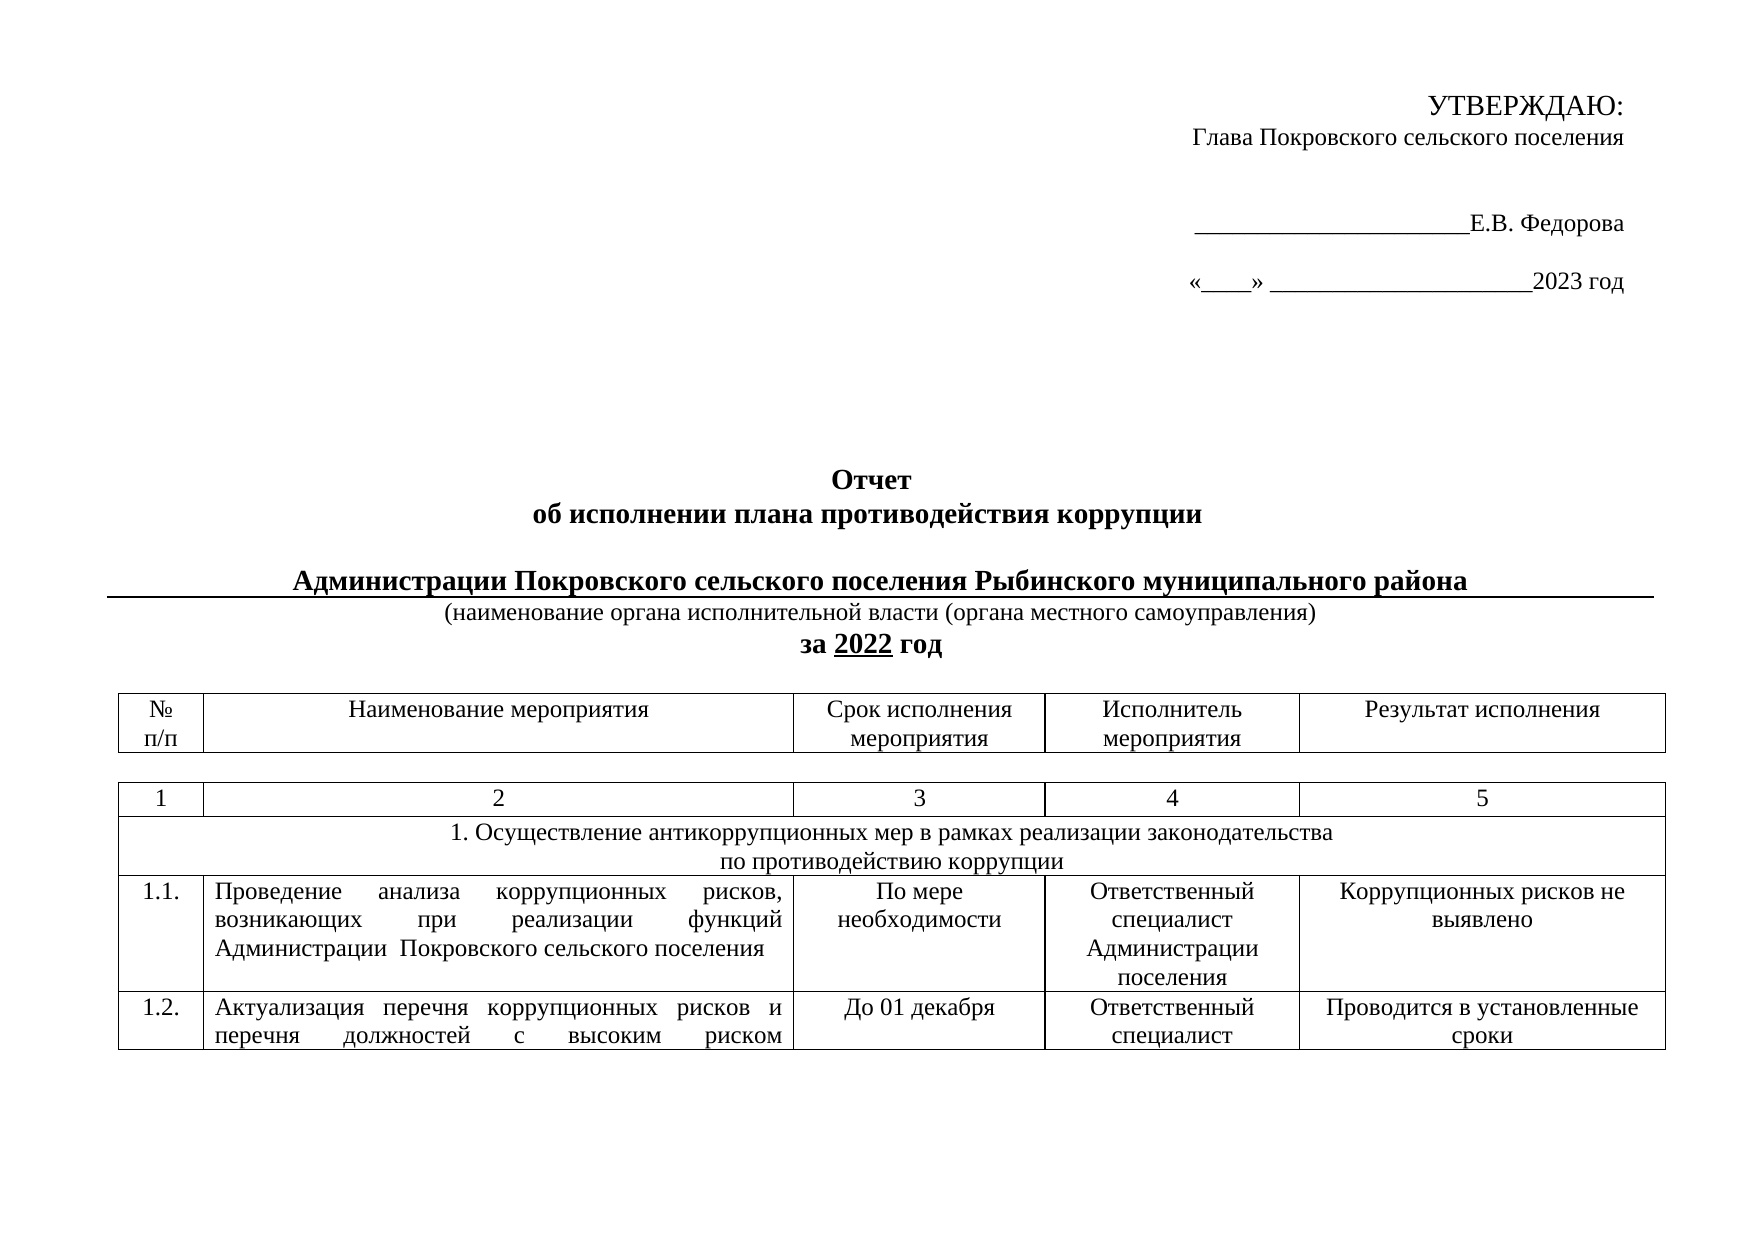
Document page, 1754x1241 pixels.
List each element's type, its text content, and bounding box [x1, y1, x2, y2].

table_header Срок исполнения мероприятия [794, 694, 1044, 752]
table_header Результат исполнения [1300, 694, 1665, 752]
table_cell Ответственный специалист Администрации поселения [1046, 876, 1299, 991]
table_cell 1.1. [119, 876, 203, 991]
table_header 4 [1046, 783, 1299, 816]
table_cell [1300, 992, 1665, 1049]
table_cell До 01 декабря [794, 992, 1044, 1049]
text Отчет об исполнении плана противодействия коррупции [118, 462, 1624, 563]
text ______________________Е.В. Федорова [118, 208, 1624, 237]
table_cell 1. Осуществление антикоррупционных мер в рамках реализации законодательства по противодействию коррупции [119, 817, 1665, 875]
table_cell Коррупционных рисков не выявлено [1300, 876, 1665, 991]
table_cell По мере необходимости [794, 876, 1044, 991]
table_header № п/п [119, 694, 203, 752]
table_header Наименование мероприятия [204, 694, 793, 752]
text Глава Покровского сельского поселения [118, 122, 1624, 151]
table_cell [204, 992, 793, 1049]
text «____» _____________________2023 год [118, 266, 1624, 294]
table_header 2 [204, 783, 793, 816]
table_header Администрации Покровского сельского поселения Рыбинского муниципального района [107, 563, 1654, 596]
text за 2022 год [118, 626, 1624, 660]
table_cell 1.2. [119, 992, 203, 1049]
text УТВЕРЖДАЮ: [118, 88, 1624, 122]
table_header 1 [119, 783, 203, 816]
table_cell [1046, 992, 1299, 1049]
table_cell Проведение анализа коррупционных рисков, возникающих при реализации функций Администрации Покровского сельского поселения [204, 876, 793, 991]
table_header 3 [794, 783, 1044, 816]
table_cell (наименование органа исполнительной власти (органа местного самоуправления) [107, 598, 1654, 626]
table_header 5 [1300, 783, 1665, 816]
table_header Исполнитель мероприятия [1046, 694, 1299, 752]
